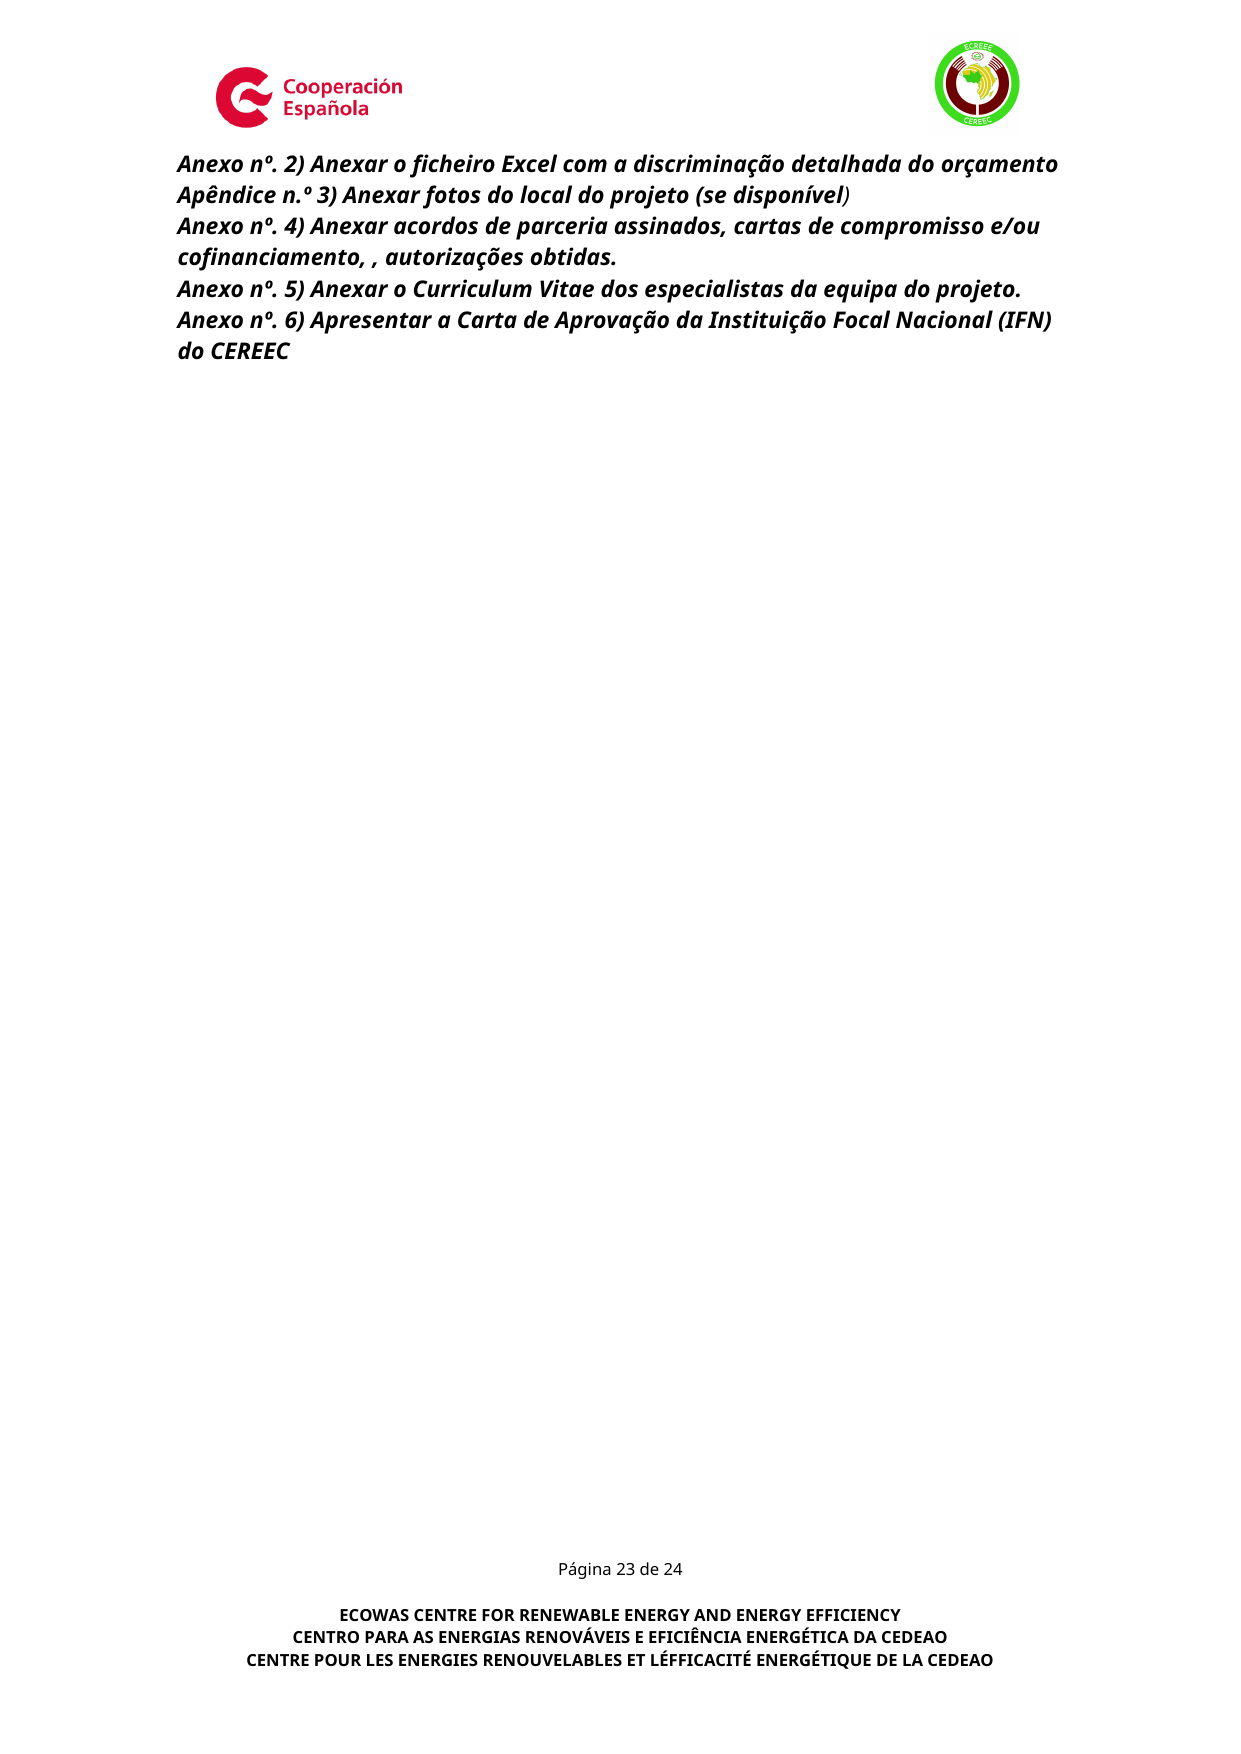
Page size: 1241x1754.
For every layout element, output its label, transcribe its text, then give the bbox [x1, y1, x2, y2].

picture [927, 32, 1022, 135]
subtitle Anexo nº. 5) Anexar o Curriculum Vitae dos especialistas da equipa do projeto. [177, 273, 1063, 304]
subtitle Anexo nº. 2) Anexar o ficheiro Excel com a discriminação detalhada do orçamento [177, 148, 1063, 179]
subtitle Anexo nº. 4) Anexar acordos de parceria assinados, cartas de compromisso e/ou cofinanciamento, , autorizações obtidas. [177, 210, 1063, 273]
subtitle Apêndice n.º 3) Anexar fotos do local do projeto (se disponível) [177, 179, 1063, 210]
subtitle Anexo nº. 6) Apresentar a Carta de Aprovação da Instituição Focal Nacional (IFN) do CEREEC [177, 304, 1063, 366]
picture [210, 57, 411, 133]
